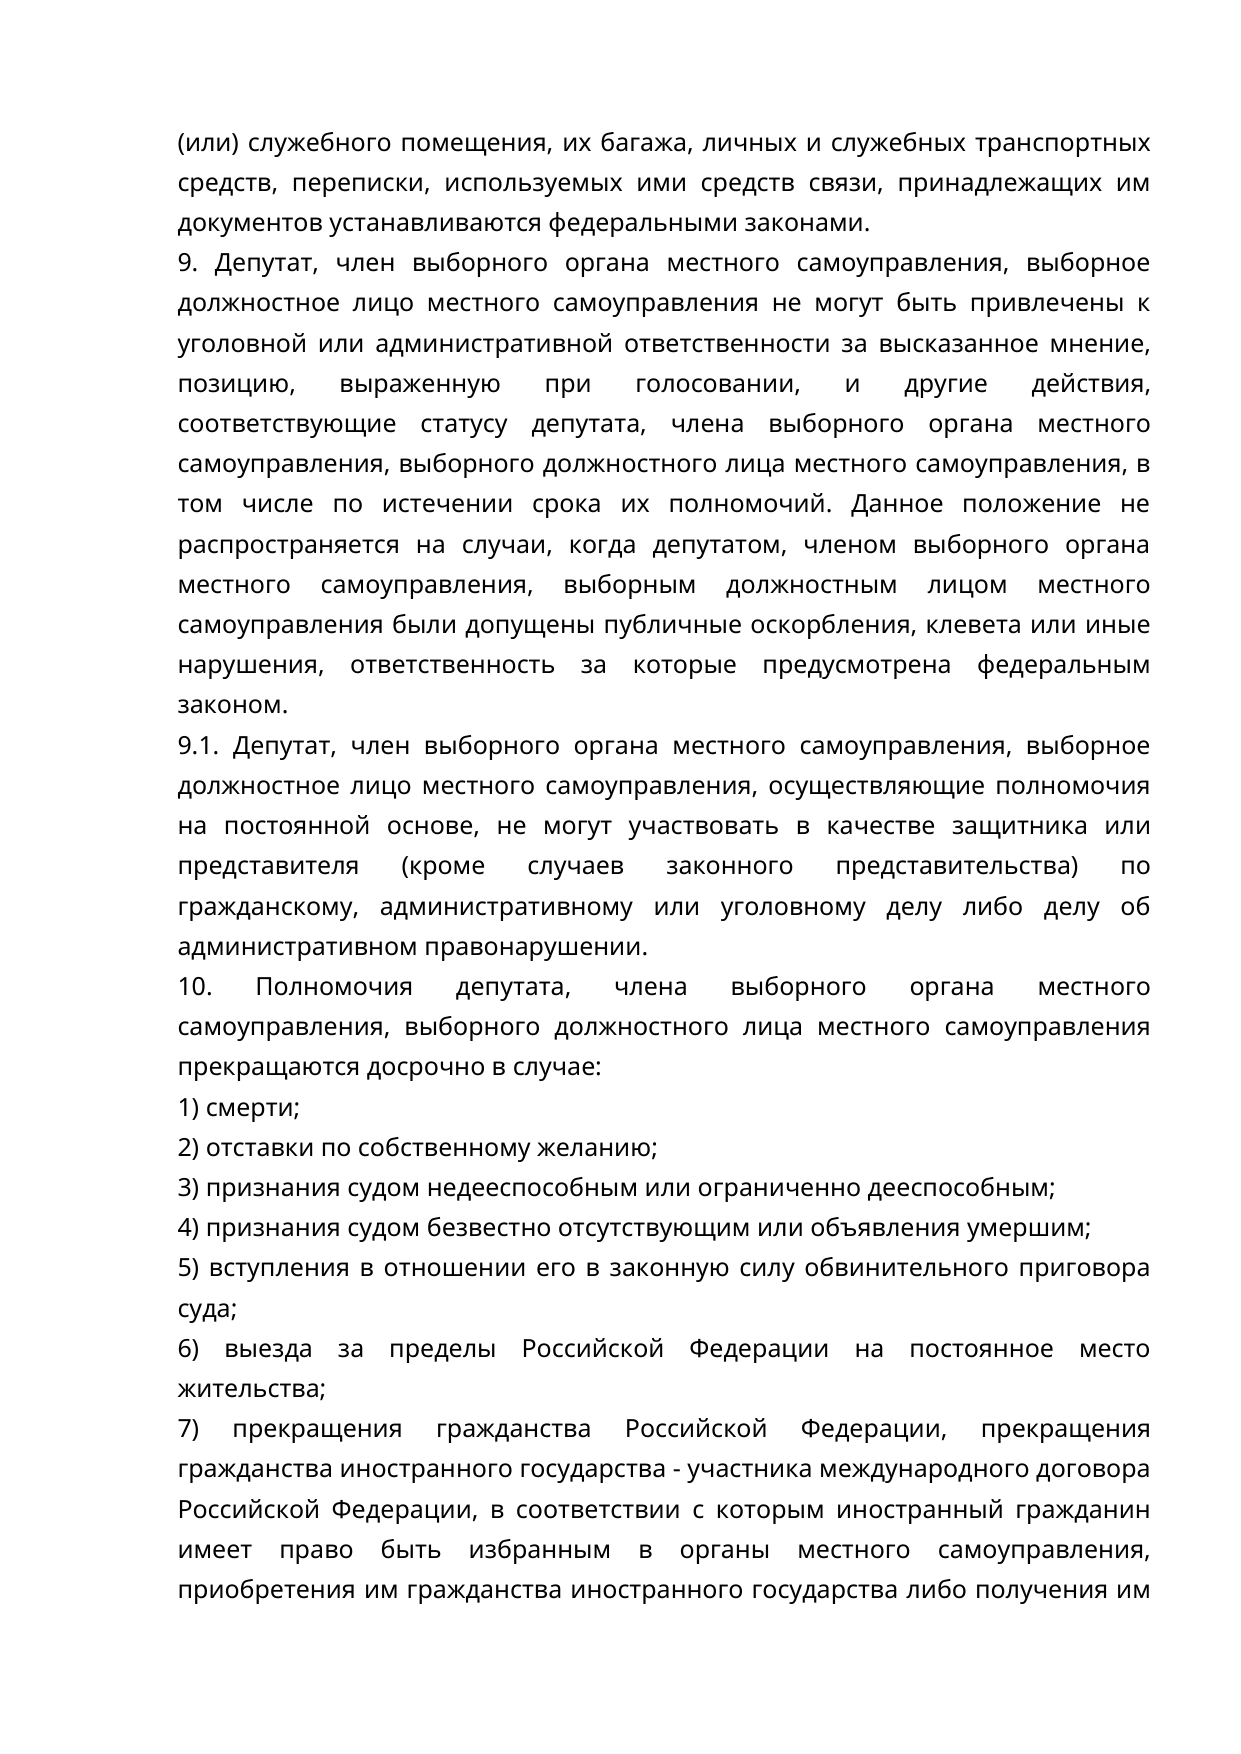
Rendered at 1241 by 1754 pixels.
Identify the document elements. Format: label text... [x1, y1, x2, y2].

text 3) признания судом недееспособным или ограниченно дееспособным; [177, 1163, 1152, 1204]
text 4) признания судом безвестно отсутствующим или объявления умершим; [177, 1204, 1152, 1244]
text 9. Депутат, член выборного органа местного самоуправления, выборное должностное лицо местного самоуправления не могут быть привлечены к уголовной или административной ответственности за высказанное мнение, позицию, выраженную при голосовании, и другие действия, соответствующие статусу депутата, члена выборного органа местного самоуправления, выборного должностного лица местного самоуправления, в том числе по истечении срока их полномочий. Данное положение не распространяется на случаи, когда депутатом, членом выборного органа местного самоуправления, выборным должностным лицом местного самоуправления были допущены публичные оскорбления, клевета или иные нарушения, ответственность за которые предусмотрена федеральным законом. [177, 239, 1152, 721]
text 2) отставки по собственному желанию; [177, 1123, 1152, 1163]
text 1) смерти; [177, 1083, 1152, 1123]
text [177, 1405, 1152, 1606]
text 10. Полномочия депутата, члена выборного органа местного самоуправления, выборного должностного лица местного самоуправления прекращаются досрочно в случае: [177, 962, 1152, 1083]
text 9.1. Депутат, член выборного органа местного самоуправления, выборное должностное лицо местного самоуправления, осуществляющие полномочия на постоянной основе, не могут участвовать в качестве защитника или представителя (кроме случаев законного представительства) по гражданскому, административному или уголовному делу либо делу об административном правонарушении. [177, 721, 1152, 962]
text 6) выезда за пределы Российской Федерации на постоянное место жительства; [177, 1324, 1152, 1405]
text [177, 118, 1152, 239]
text 5) вступления в отношении его в законную силу обвинительного приговора суда; [177, 1244, 1152, 1324]
